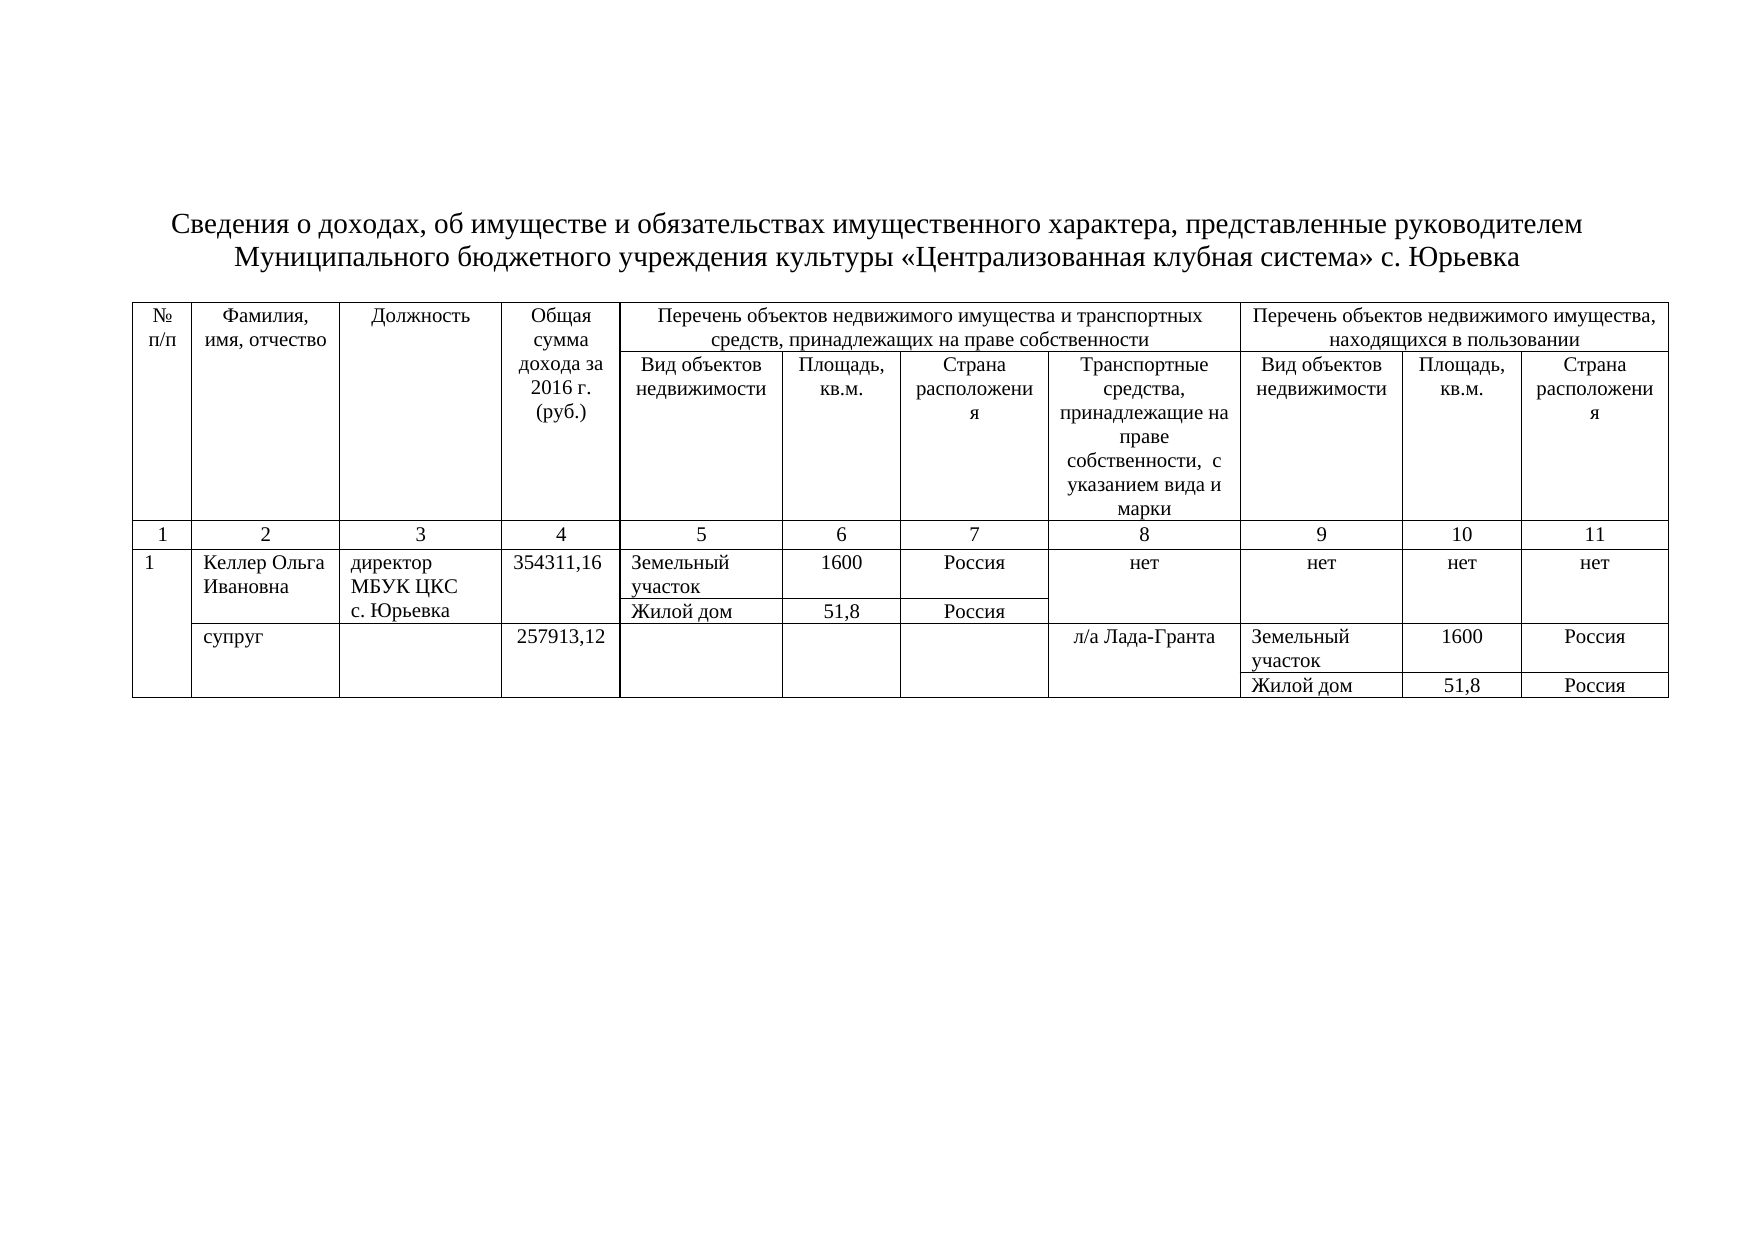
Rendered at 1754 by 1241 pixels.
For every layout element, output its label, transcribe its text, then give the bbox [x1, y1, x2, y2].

table_cell Вид объектов недвижимости [621, 352, 782, 520]
table_cell нет [1049, 550, 1240, 623]
table_cell нет [1241, 550, 1402, 623]
table_cell Площадь, кв.м. [783, 352, 900, 520]
table_cell Земельный участок [1241, 624, 1402, 672]
table_cell 51,8 [1403, 673, 1521, 697]
table_cell 1600 [783, 550, 900, 598]
table_cell 3 [340, 521, 501, 548]
table_header Фамилия, имя, отчество [192, 303, 339, 520]
table_cell 51,8 [783, 599, 900, 623]
table_header Перечень объектов недвижимого имущества и транспортных средств, принадлежащих на праве собственности [621, 303, 1240, 351]
table_cell Вид объектов недвижимости [1241, 352, 1402, 520]
table_cell Жилой дом [1241, 673, 1402, 697]
table_cell 11 [1522, 521, 1668, 548]
text Сведения о доходах, об имуществе и обязательствах имущественного характера, представленные руководителем Муниципального бюджетного учреждения культуры «Централизованная клубная система» с. Юрьевка [118, 206, 1636, 273]
table_cell Земельный участок [621, 550, 782, 598]
table_cell Площадь, кв.м. [1403, 352, 1521, 520]
table_header Должность [340, 303, 501, 520]
table_cell 1600 [1403, 624, 1521, 672]
table_cell л/а Лада-Гранта [1049, 624, 1240, 697]
table_cell 257913,12 [502, 624, 619, 697]
table_cell супруг [192, 624, 339, 697]
table_cell Россия [1522, 673, 1668, 697]
table_cell [783, 624, 900, 697]
table_cell Транспортные средства, принадлежащие на праве собственности, с указанием вида и марки [1049, 352, 1240, 520]
table_cell Жилой дом [621, 599, 782, 623]
table_cell директор МБУК ЦКС с. Юрьевка [340, 550, 501, 623]
table_cell 9 [1241, 521, 1402, 548]
table_cell [340, 624, 501, 697]
table_cell Страна расположения [1522, 352, 1668, 520]
table_cell Страна расположения [901, 352, 1048, 520]
table_cell 7 [901, 521, 1048, 548]
table_cell 354311,16 [502, 550, 619, 623]
table_cell 1 [133, 521, 191, 548]
table_cell 8 [1049, 521, 1240, 548]
table_header Общая сумма дохода за 2016 г. (руб.) [502, 303, 619, 520]
table_cell Россия [1522, 624, 1668, 672]
table_cell Россия [901, 550, 1048, 598]
table_cell 5 [621, 521, 782, 548]
table_cell 6 [783, 521, 900, 548]
table_cell 2 [192, 521, 339, 548]
table_cell [901, 624, 1048, 697]
table_cell нет [1403, 550, 1521, 623]
table_cell 4 [502, 521, 619, 548]
table_cell 10 [1403, 521, 1521, 548]
table_header № п/п [133, 303, 191, 520]
table_cell [621, 624, 782, 697]
table_header Перечень объектов недвижимого имущества, находящихся в пользовании [1241, 303, 1668, 351]
table_cell Россия [901, 599, 1048, 623]
table_cell нет [1522, 550, 1668, 623]
table_cell 1 [133, 550, 191, 697]
table_cell Келлер Ольга Ивановна [192, 550, 339, 623]
